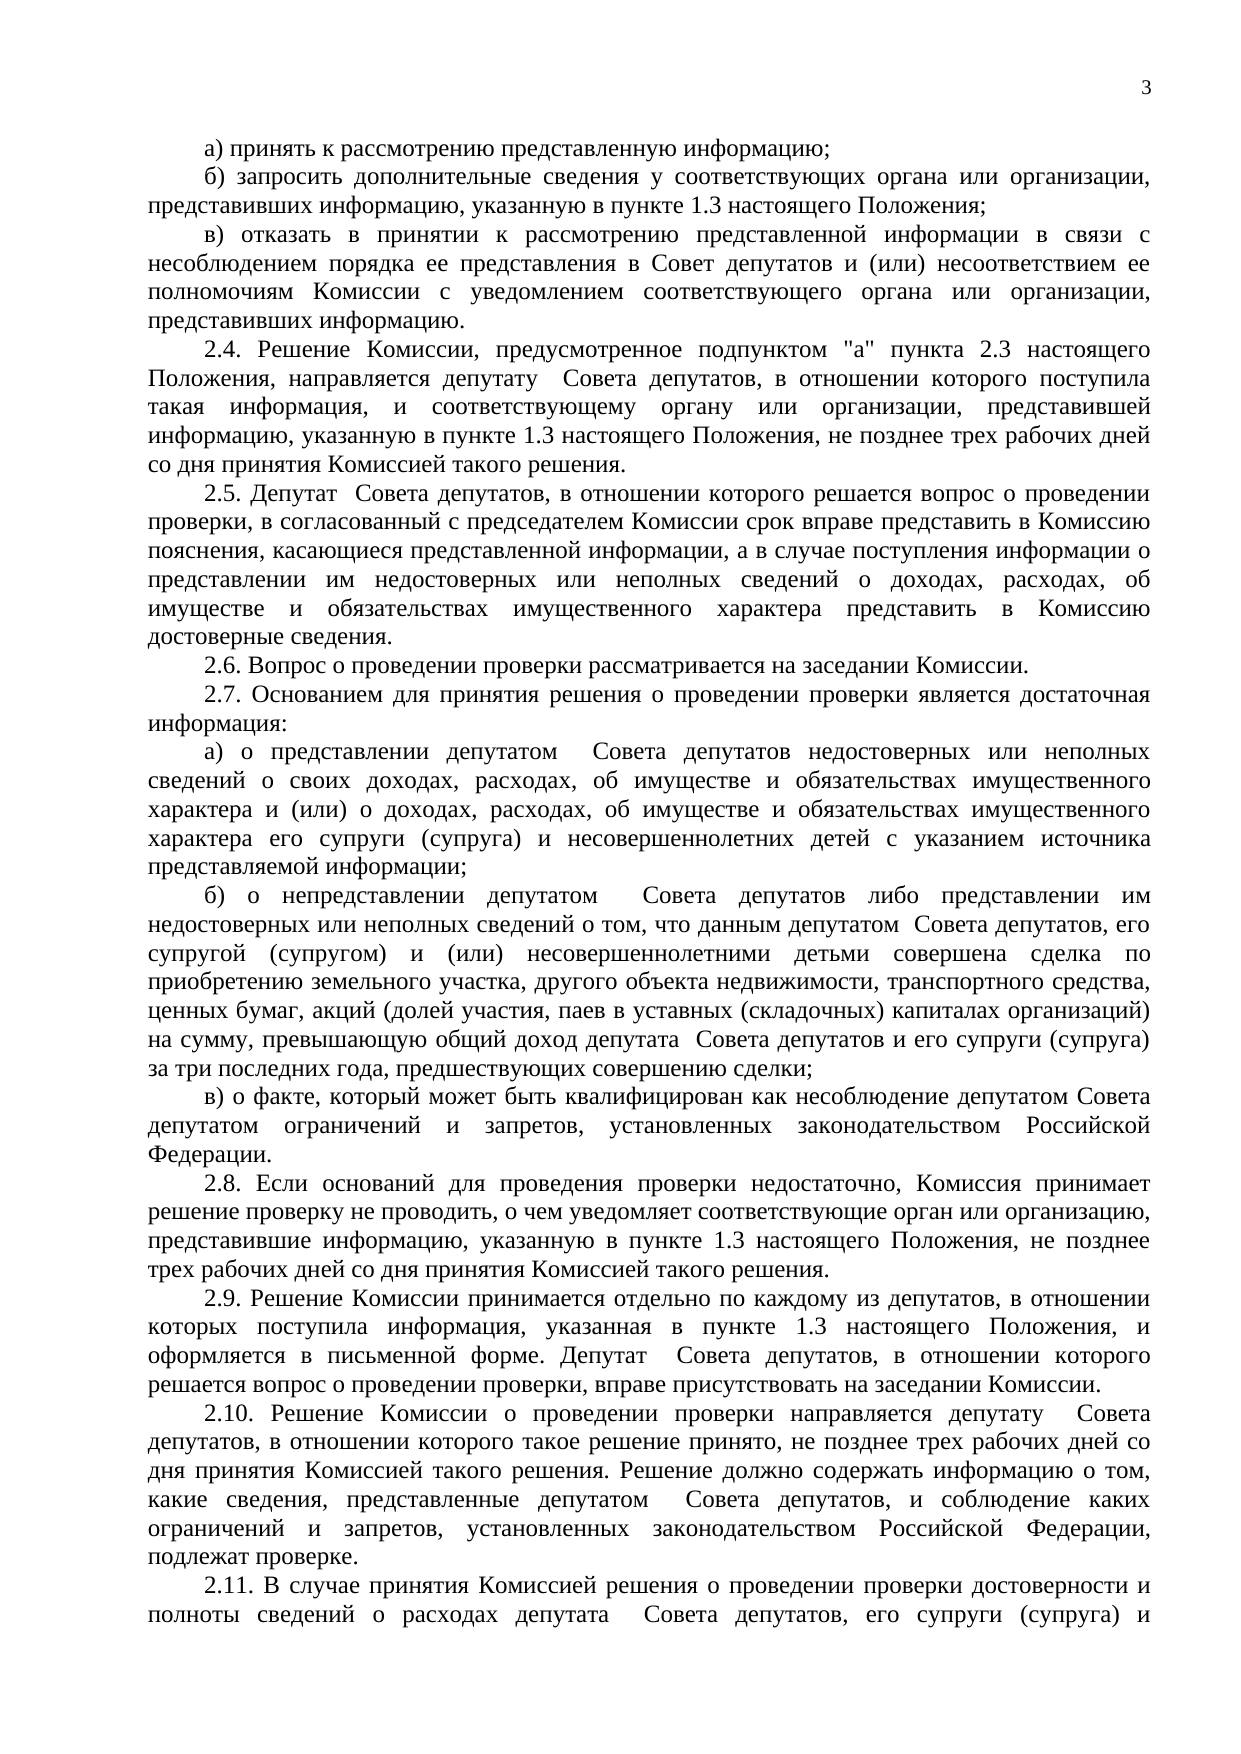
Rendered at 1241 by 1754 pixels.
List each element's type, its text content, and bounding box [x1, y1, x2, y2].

text в) о факте, который может быть квалифицирован как несоблюдение депутатом Совета депутатом ограничений и запретов, установленных законодательством Российской Федерации. [148, 1081, 1152, 1168]
text в) отказать в принятии к рассмотрению представленной информации в связи с несоблюдением порядка ее представления в Совет депутатов и (или) несоответствием ее полномочиям Комиссии с уведомлением соответствующего органа или организации, представивших информацию. [148, 219, 1152, 334]
text а) о представлении депутатом Совета депутатов недостоверных или неполных сведений о своих доходах, расходах, об имуществе и обязательствах имущественного характера и (или) о доходах, расходах, об имуществе и обязательствах имущественного характера его супруги (супруга) и несовершеннолетних детей с указанием источника представляемой информации; [148, 736, 1152, 880]
text 2.7. Основанием для принятия решения о проведении проверки является достаточная информация: [148, 679, 1152, 736]
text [148, 1570, 1152, 1628]
text 2.10. Решение Комиссии о проведении проверки направляется депутату Совета депутатов, в отношении которого такое решение принято, не позднее трех рабочих дней со дня принятия Комиссией такого решения. Решение должно содержать информацию о том, какие сведения, представленные депутатом Совета депутатов, и соблюдение каких ограничений и запретов, установленных законодательством Российской Федерации, подлежат проверке. [148, 1398, 1152, 1570]
text 2.9. Решение Комиссии принимается отдельно по каждому из депутатов, в отношении которых поступила информация, указанная в пункте 1.3 настоящего Положения, и оформляется в письменной форме. Депутат Совета депутатов, в отношении которого решается вопрос о проведении проверки, вправе присутствовать на заседании Комиссии. [148, 1283, 1152, 1398]
text 2.5. Депутат Совета депутатов, в отношении которого решается вопрос о проведении проверки, в согласованный с председателем Комиссии срок вправе представить в Комиссию пояснения, касающиеся представленной информации, а в случае поступления информации о представлении им недостоверных или неполных сведений о доходах, расходах, об имуществе и обязательствах имущественного характера представить в Комиссию достоверные сведения. [148, 478, 1152, 650]
text а) принять к рассмотрению представленную информацию; [148, 133, 1152, 161]
text б) запросить дополнительные сведения у соответствующих органа или организации, представивших информацию, указанную в пункте 1.3 настоящего Положения; [148, 161, 1152, 219]
text 2.6. Вопрос о проведении проверки рассматривается на заседании Комиссии. [148, 650, 1152, 679]
text 2.8. Если оснований для проведения проверки недостаточно, Комиссия принимает решение проверку не проводить, о чем уведомляет соответствующие орган или организацию, представившие информацию, указанную в пункте 1.3 настоящего Положения, не позднее трех рабочих дней со дня принятия Комиссией такого решения. [148, 1168, 1152, 1283]
text б) о непредставлении депутатом Совета депутатов либо представлении им недостоверных или неполных сведений о том, что данным депутатом Совета депутатов, его супругой (супругом) и (или) несовершеннолетними детьми совершена сделка по приобретению земельного участка, другого объекта недвижимости, транспортного средства, ценных бумаг, акций (долей участия, паев в уставных (складочных) капиталах организаций) на сумму, превышающую общий доход депутата Совета депутатов и его супруги (супруга) за три последних года, предшествующих совершению сделки; [148, 880, 1152, 1081]
text 2.4. Решение Комиссии, предусмотренное подпунктом "а" пункта 2.3 настоящего Положения, направляется депутату Совета депутатов, в отношении которого поступила такая информация, и соответствующему органу или организации, представившей информацию, указанную в пункте 1.3 настоящего Положения, не позднее трех рабочих дней со дня принятия Комиссией такого решения. [148, 334, 1152, 478]
